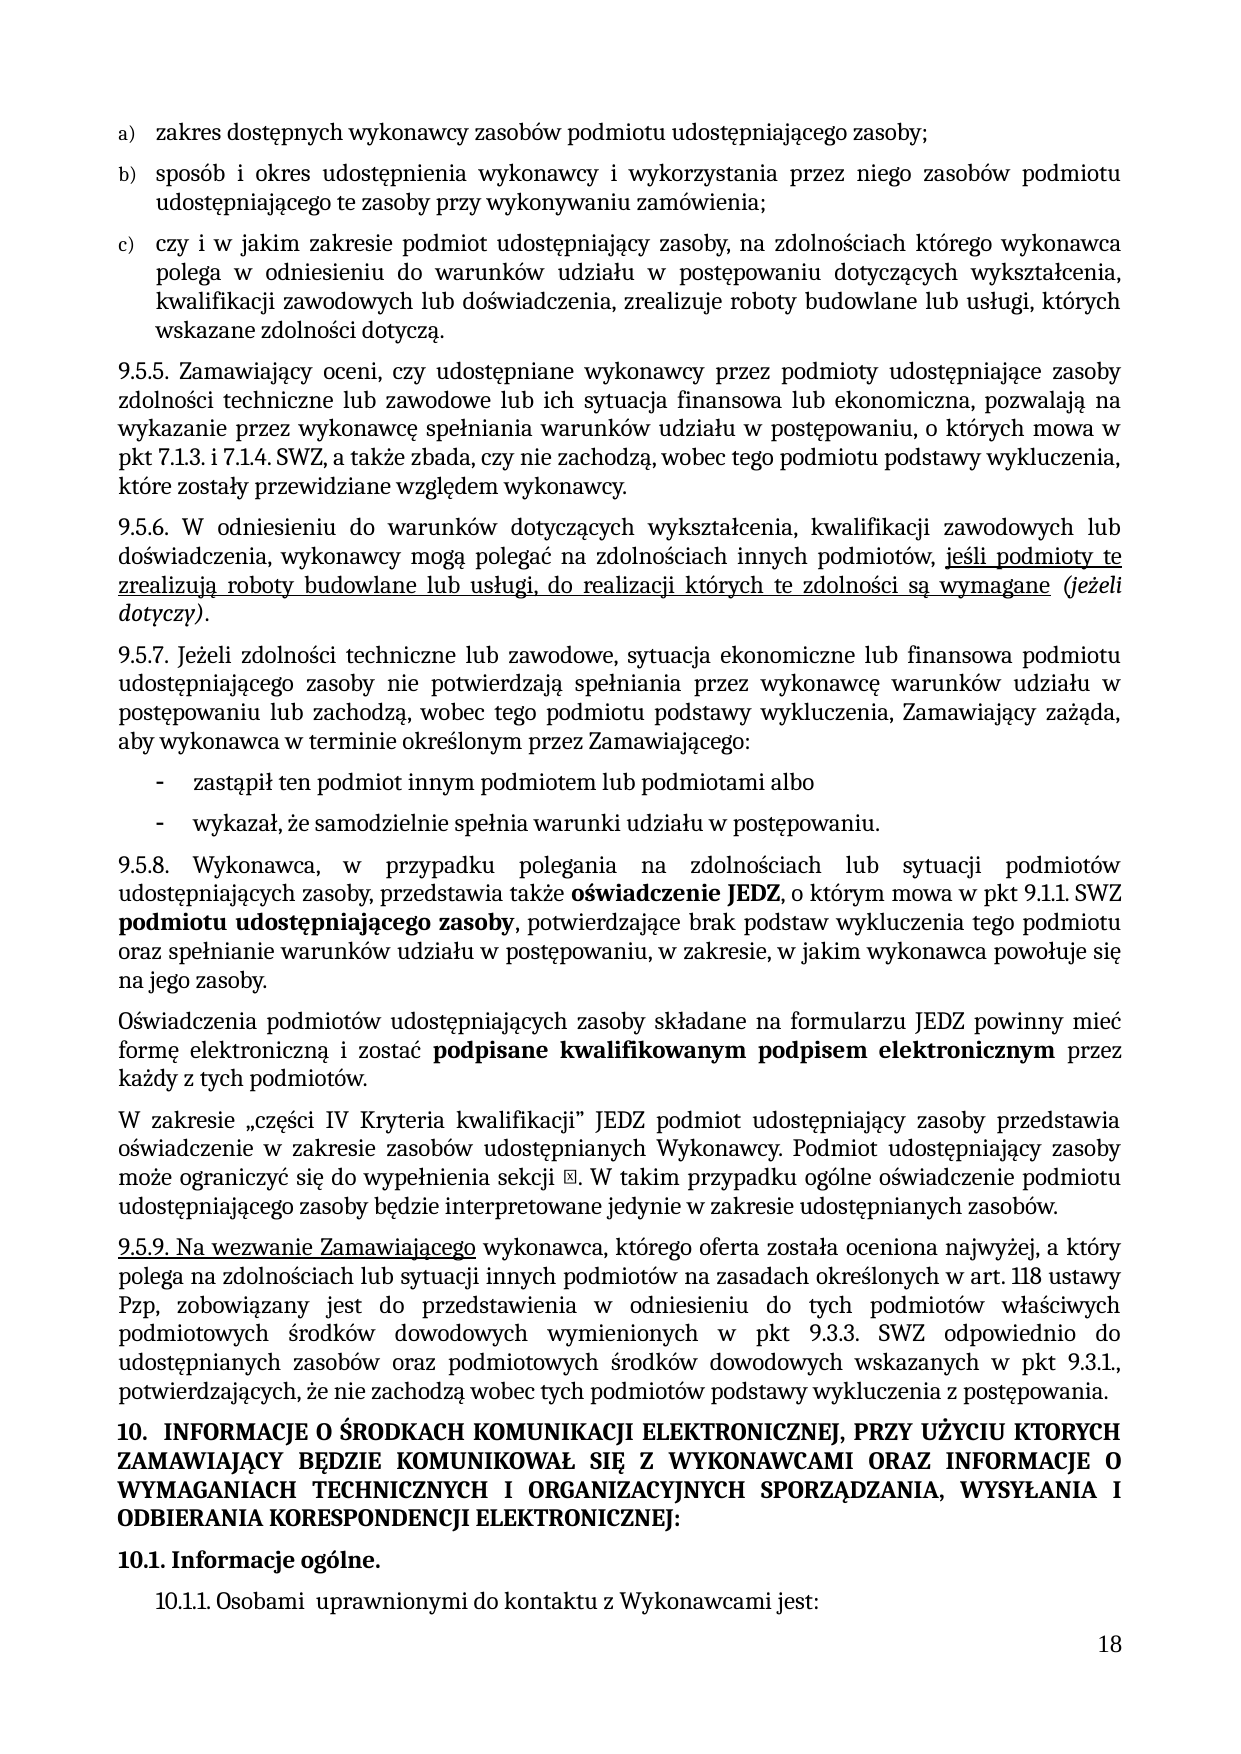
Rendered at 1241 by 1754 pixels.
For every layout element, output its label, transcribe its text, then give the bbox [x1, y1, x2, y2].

text 9.5.7. Jeżeli zdolności techniczne lub zawodowe, sytuacja ekonomiczne lub finansowa podmiotu udostępniającego zasoby nie potwierdzają spełniania przez wykonawcę warunków udziału w postępowaniu lub zachodzą, wobec tego podmiotu podstawy wykluczenia, Zamawiający zażąda, aby wykonawca w terminie określonym przez Zamawiającego: [118, 641, 1122, 756]
text 9.5.8. Wykonawca, w przypadku polegania na zdolnościach lub sytuacji podmiotów udostępniających zasoby, przedstawia także oświadczenie JEDZ, o którym mowa w pkt 9.1.1. SWZ podmiotu udostępniającego zasoby, potwierdzające brak podstaw wykluczenia tego podmiotu oraz spełnianie warunków udziału w postępowaniu, w zakresie, w jakim wykonawca powołuje się na jego zasoby. [118, 851, 1122, 994]
text 9.5.9. Na wezwanie Zamawiającego wykonawca, którego oferta została oceniona najwyżej, a który polega na zdolnościach lub sytuacji innych podmiotów na zasadach określonych w art. 118 ustawy Pzp, zobowiązany jest do przedstawienia w odniesieniu do tych podmiotów właściwych podmiotowych środków dowodowych wymienionych w pkt 9.3.3. SWZ odpowiednio do udostępnianych zasobów oraz podmiotowych środków dowodowych wskazanych w pkt 9.3.1., potwierdzających, że nie zachodzą wobec tych podmiotów podstawy wykluczenia z postępowania. [118, 1233, 1122, 1406]
text W zakresie „części IV Kryteria kwalifikacji” JEDZ podmiot udostępniający zasoby przedstawia oświadczenie w zakresie zasobów udostępnianych Wykonawcy. Podmiot udostępniający zasoby może ograniczyć się do wypełnienia sekcji . W takim przypadku ogólne oświadczenie podmiotu udostępniającego zasoby będzie interpretowane jedynie w zakresie udostępnianych zasobów. [118, 1106, 1122, 1221]
text 10.1. Informacje ogólne. [118, 1546, 1122, 1574]
text 10. INFORMACJE O ŚRODKACH KOMUNIKACJI ELEKTRONICZNEJ, PRZY UŻYCIU KTORYCH ZAMAWIAJĄCY BĘDZIE KOMUNIKOWAŁ SIĘ Z WYKONAWCAMI ORAZ INFORMACJE O WYMAGANIACH TECHNICZNYCH I ORGANIZACYJNYCH SPORZĄDZANIA, WYSYŁANIA I ODBIERANIA KORESPONDENCJI ELEKTRONICZNEJ: [117, 1418, 1122, 1533]
text 10.1.1. Osobami uprawnionymi do kontaktu z Wykonawcami jest: [156, 1587, 1122, 1616]
text Oświadczenia podmiotów udostępniających zasoby składane na formularzu JEDZ powinny mieć formę elektroniczną i zostać podpisane kwalifikowanym podpisem elektronicznym przez każdy z tych podmiotów. [118, 1007, 1122, 1093]
list zastąpił ten podmiot innym podmiotem lub podmiotami albo [156, 768, 1122, 797]
list sposób i okres udostępnienia wykonawcy i wykorzystania przez niego zasobów podmiotu udostępniającego te zasoby przy wykonywaniu zamówienia; [118, 159, 1122, 217]
text 9.5.6. W odniesieniu do warunków dotyczących wykształcenia, kwalifikacji zawodowych lub doświadczenia, wykonawcy mogą polegać na zdolnościach innych podmiotów, jeśli podmioty te zrealizują roboty budowlane lub usługi, do realizacji których te zdolności są wymagane (jeżeli dotyczy). [118, 513, 1122, 628]
list wykazał, że samodzielnie spełnia warunki udziału w postępowaniu. [156, 809, 1122, 838]
text 9.5.5. Zamawiający oceni, czy udostępniane wykonawcy przez podmioty udostępniające zasoby zdolności techniczne lub zawodowe lub ich sytuacja finansowa lub ekonomiczna, pozwalają na wykazanie przez wykonawcę spełniania warunków udziału w postępowaniu, o których mowa w pkt 7.1.3. i 7.1.4. SWZ, a także zbada, czy nie zachodzą, wobec tego podmiotu podstawy wykluczenia, które zostały przewidziane względem wykonawcy. [118, 357, 1122, 501]
list zakres dostępnych wykonawcy zasobów podmiotu udostępniającego zasoby; [118, 118, 1122, 147]
list czy i w jakim zakresie podmiot udostępniający zasoby, na zdolnościach którego wykonawca polega w odniesieniu do warunków udziału w postępowaniu dotyczących wykształcenia, kwalifikacji zawodowych lub doświadczenia, zrealizuje roboty budowlane lub usługi, których wskazane zdolności dotyczą. [118, 229, 1122, 344]
